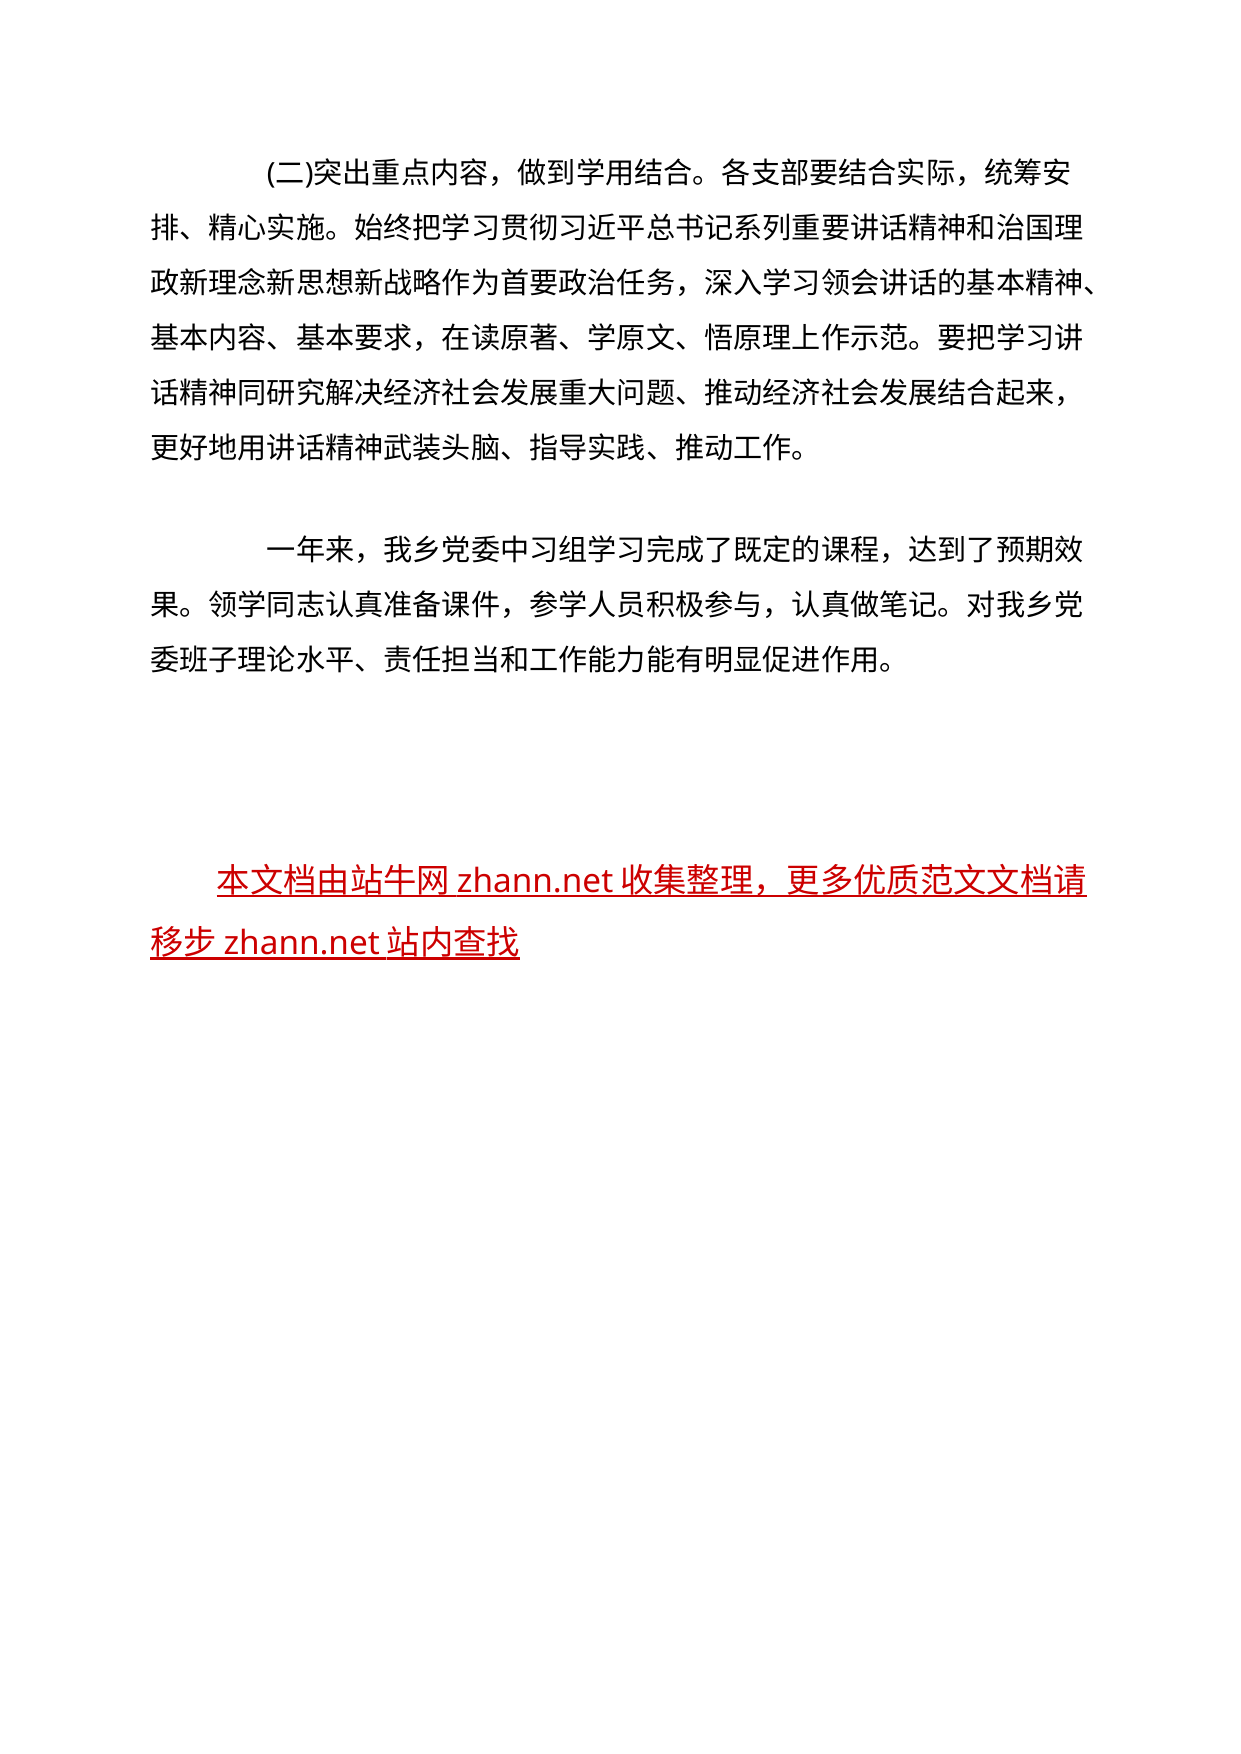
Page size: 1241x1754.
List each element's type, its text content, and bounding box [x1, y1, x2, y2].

text 一年来，我乡党委中习组学习完成了既定的课程，达到了预期效果。领学同志认真准备课件，参学人员积极参与，认真做笔记。对我乡党委班子理论水平、责任担当和工作能力能有明显促进作用。 [150, 526, 1090, 678]
text (二)突出重点内容，做到学用结合。各支部要结合实际，统筹安排、精心实施。始终把学习贯彻习近平总书记系列重要讲话精神和治国理政新理念新思想新战略作为首要政治任务，深入学习领会讲话的基本精神、基本内容、基本要求，在读原著、学原文、悟原理上作示范。要把学习讲话精神同研究解决经济社会发展重大问题、推动经济社会发展结合起来，更好地用讲话精神武装头脑、指导实践、推动工作。 [150, 150, 1090, 467]
text 本文档由站牛网zhann.net收集整理，更多优质范文文档请移步zhann.net站内查找 [150, 853, 1090, 964]
